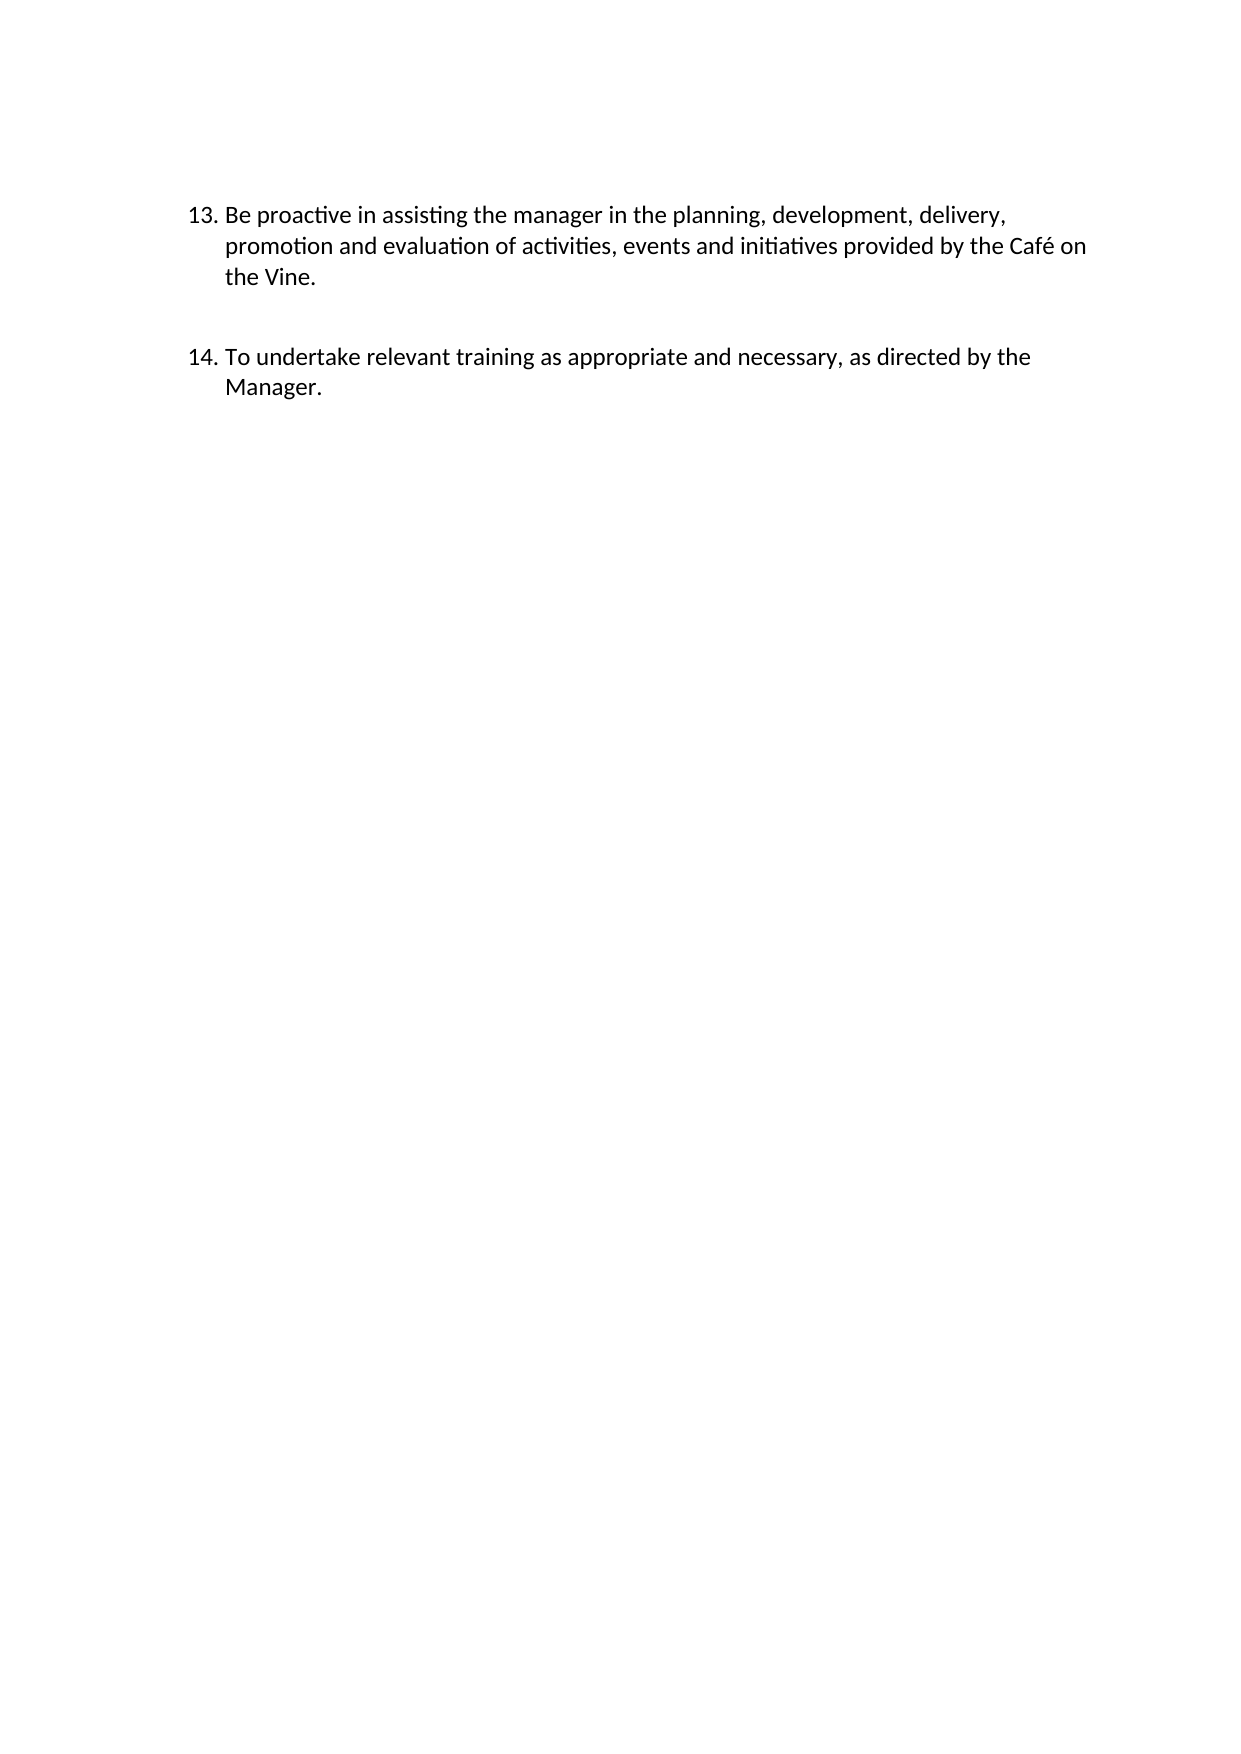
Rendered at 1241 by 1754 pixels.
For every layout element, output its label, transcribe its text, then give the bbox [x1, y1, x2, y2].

list Be proactive in assisting the manager in the planning, development, delivery, promotion and evaluation of activities, events and initiatives provided by the Café on the Vine. [187, 199, 1090, 291]
list To undertake relevant training as appropriate and necessary, as directed by the Manager. [187, 341, 1090, 402]
